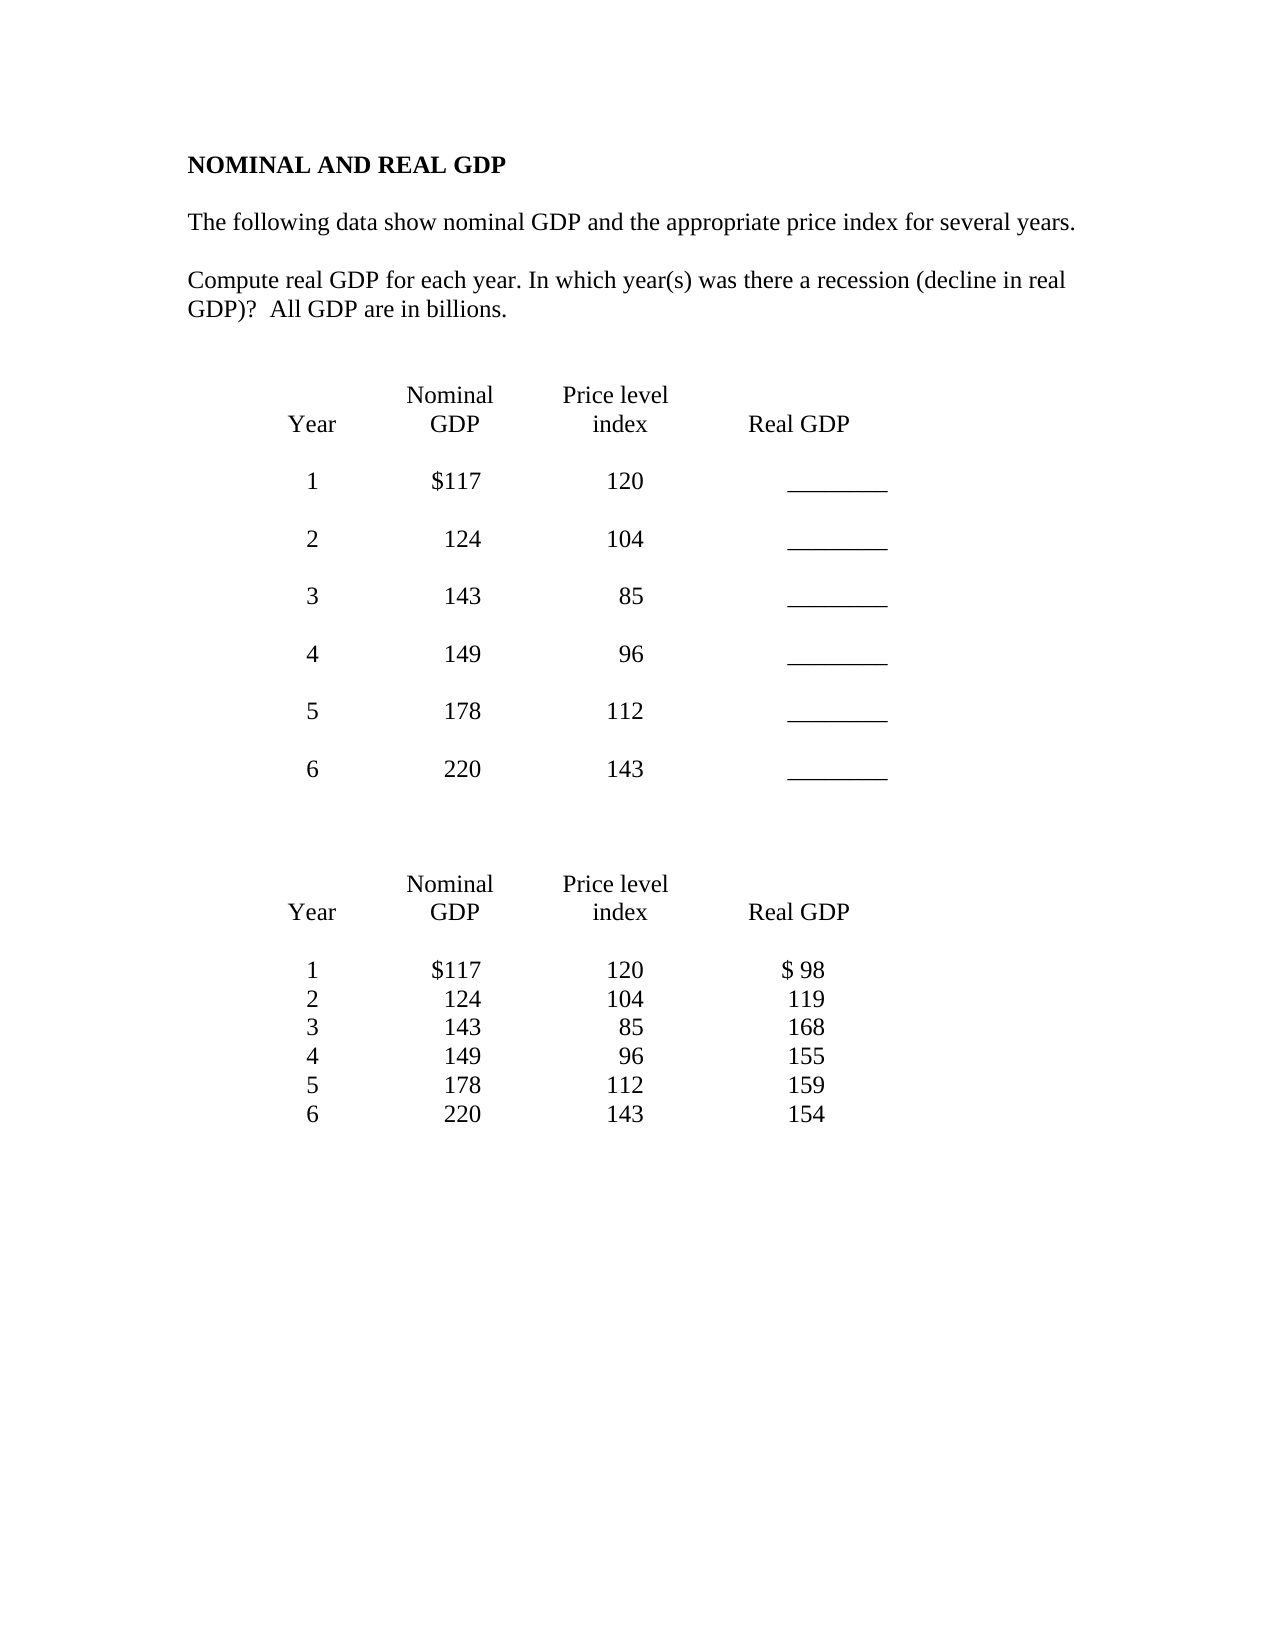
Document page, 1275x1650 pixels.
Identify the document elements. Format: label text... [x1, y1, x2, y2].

text 6 220 143 154 [262, 1099, 1087, 1127]
text 5 178 112 159 [187, 1070, 1087, 1099]
text Year GDP index Real GDP [187, 897, 1087, 926]
text 4 149 96 155 [187, 1041, 1087, 1070]
text 3 143 85 168 [187, 1012, 1087, 1041]
text The following data show nominal GDP and the appropriate price index for several years. [187, 207, 1087, 236]
text Compute real GDP for each year. In which year(s) was there a recession (decline in real GDP)? All GDP are in billions. [187, 265, 1087, 322]
text 5 178 112 ________ [187, 696, 1087, 725]
text 2 124 104 119 [187, 984, 1087, 1012]
text 2 124 104 ________ [187, 524, 1087, 552]
text NOMINAL AND REAL GDP [187, 150, 1087, 179]
text 6 220 143 ________ [187, 754, 1087, 782]
text 3 143 85 ________ [187, 581, 1087, 610]
text Year GDP index Real GDP [187, 409, 1087, 437]
text 1 $117 120 ________ [187, 466, 1087, 495]
text 1 $117 120 $ 98 [187, 955, 1087, 984]
text Nominal Price level [187, 380, 1087, 409]
text Nominal Price level [187, 869, 1087, 897]
text 4 149 96 ________ [187, 639, 1087, 667]
